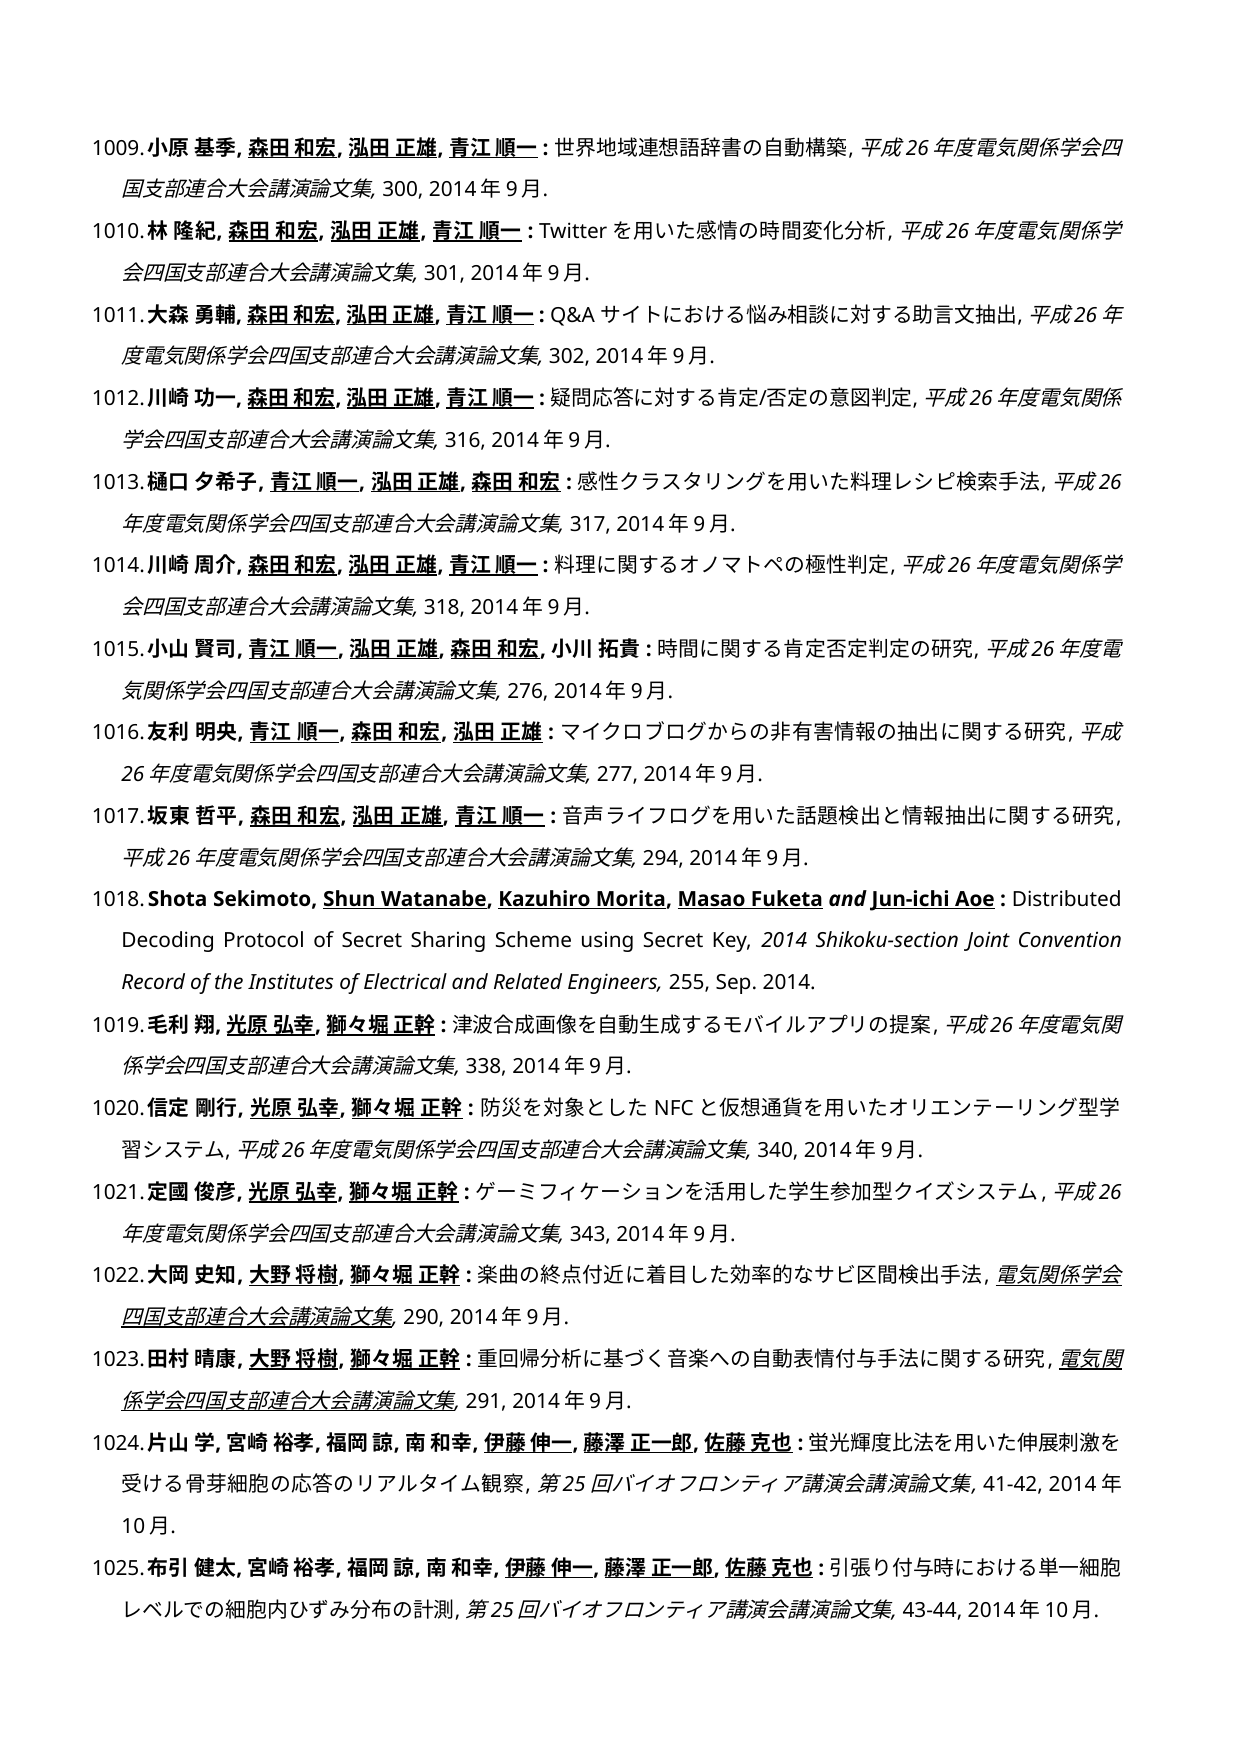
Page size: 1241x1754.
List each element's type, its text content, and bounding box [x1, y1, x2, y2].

list 信定 剛行, 光原 弘幸, 獅々堀 正幹 : 防災を対象としたNFCと仮想通貨を用いたオリエンテーリング型学習システム, 平成26年度電気関係学会四国支部連合大会講演論文集, 340, 2014年9月. [92, 1086, 1122, 1169]
list 川崎 周介, 森田 和宏, 泓田 正雄, 青江 順一 : 料理に関するオノマトペの極性判定, 平成26年度電気関係学会四国支部連合大会講演論文集, 318, 2014年9月. [92, 543, 1122, 626]
list 小原 基季, 森田 和宏, 泓田 正雄, 青江 順一 : 世界地域連想語辞書の自動構築, 平成26年度電気関係学会四国支部連合大会講演論文集, 300, 2014年9月. [92, 125, 1122, 209]
list 樋口 夕希子, 青江 順一, 泓田 正雄, 森田 和宏 : 感性クラスタリングを用いた料理レシピ検索手法, 平成26年度電気関係学会四国支部連合大会講演論文集, 317, 2014年9月. [92, 459, 1122, 543]
list 小山 賢司, 青江 順一, 泓田 正雄, 森田 和宏, 小川 拓貴 : 時間に関する肯定否定判定の研究, 平成26年度電気関係学会四国支部連合大会講演論文集, 276, 2014年9月. [92, 626, 1122, 710]
list 友利 明央, 青江 順一, 森田 和宏, 泓田 正雄 : マイクロブログからの非有害情報の抽出に関する研究, 平成26年度電気関係学会四国支部連合大会講演論文集, 277, 2014年9月. [92, 710, 1122, 793]
list 川崎 功一, 森田 和宏, 泓田 正雄, 青江 順一 : 疑問応答に対する肯定/否定の意図判定, 平成26年度電気関係学会四国支部連合大会講演論文集, 316, 2014年9月. [92, 376, 1122, 459]
list Shota Sekimoto, Shun Watanabe, Kazuhiro Morita, Masao Fuketa and Jun-ichi Aoe : Distributed Decoding Protocol of Secret Sharing Scheme using Secret Key, 2014 Shikoku-section Joint Convention Record of the Institutes of Electrical and Related Engineers, 255, Sep. 2014. [92, 877, 1122, 1002]
list 大森 勇輔, 森田 和宏, 泓田 正雄, 青江 順一 : Q&A サイトにおける悩み相談に対する助言文抽出, 平成26年度電気関係学会四国支部連合大会講演論文集, 302, 2014年9月. [92, 292, 1122, 376]
list 坂東 哲平, 森田 和宏, 泓田 正雄, 青江 順一 : 音声ライフログを用いた話題検出と情報抽出に関する研究, 平成26年度電気関係学会四国支部連合大会講演論文集, 294, 2014年9月. [92, 793, 1122, 877]
list 定國 俊彦, 光原 弘幸, 獅々堀 正幹 : ゲーミフィケーションを活用した学生参加型クイズシステム, 平成26年度電気関係学会四国支部連合大会講演論文集, 343, 2014年9月. [92, 1169, 1122, 1253]
list 布引 健太, 宮崎 裕孝, 福岡 諒, 南 和幸, 伊藤 伸一, 藤澤 正一郎, 佐藤 克也 : 引張り付与時における単一細胞レベルでの細胞内ひずみ分布の計測, 第25回バイオフロンティア講演会講演論文集, 43-44, 2014年10月. [92, 1545, 1122, 1629]
list 毛利 翔, 光原 弘幸, 獅々堀 正幹 : 津波合成画像を自動生成するモバイルアプリの提案, 平成26年度電気関係学会四国支部連合大会講演論文集, 338, 2014年9月. [92, 1002, 1122, 1086]
list 田村 晴康, 大野 将樹, 獅々堀 正幹 : 重回帰分析に基づく音楽への自動表情付与手法に関する研究, 電気関係学会四国支部連合大会講演論文集, 291, 2014年9月. [92, 1336, 1122, 1420]
list 林 隆紀, 森田 和宏, 泓田 正雄, 青江 順一 : Twitterを用いた感情の時間変化分析, 平成26年度電気関係学会四国支部連合大会講演論文集, 301, 2014年9月. [92, 209, 1122, 292]
list 大岡 史知, 大野 将樹, 獅々堀 正幹 : 楽曲の終点付近に着目した効率的なサビ区間検出手法, 電気関係学会四国支部連合大会講演論文集, 290, 2014年9月. [92, 1253, 1122, 1336]
list 片山 学, 宮崎 裕孝, 福岡 諒, 南 和幸, 伊藤 伸一, 藤澤 正一郎, 佐藤 克也 : 蛍光輝度比法を用いた伸展刺激を受ける骨芽細胞の応答のリアルタイム観察, 第25回バイオフロンティア講演会講演論文集, 41-42, 2014年10月. [92, 1420, 1122, 1545]
